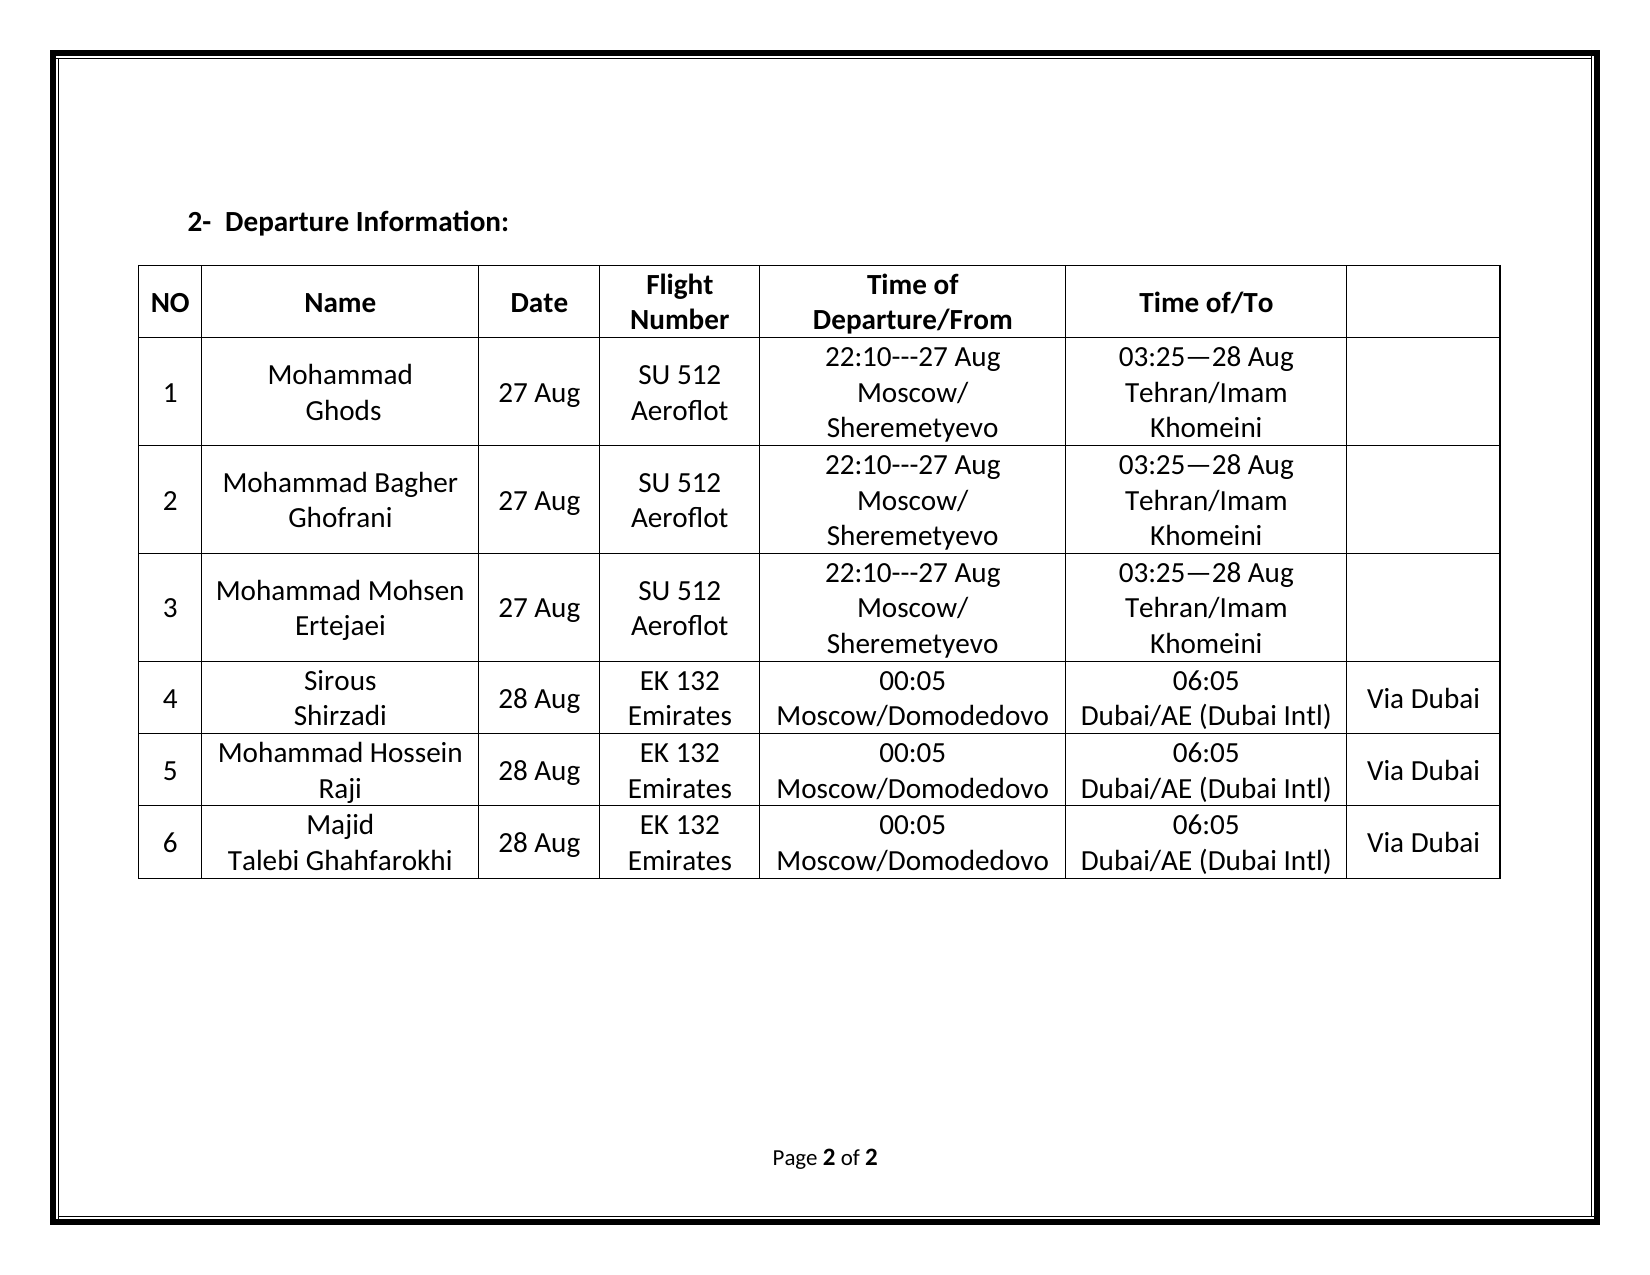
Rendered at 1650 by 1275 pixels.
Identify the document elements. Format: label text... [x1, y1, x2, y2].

table_cell EK 132 Emirates [600, 662, 759, 733]
table_cell 22:10---27 Aug Moscow/Sheremetyevo [760, 554, 1065, 661]
table_cell SU 512 Aeroflot [600, 554, 759, 661]
table_cell Mohammad Ghods [202, 338, 478, 445]
table_cell EK 132 Emirates [600, 734, 759, 805]
list Departure Information: [187, 203, 1500, 239]
table_cell 28 Aug [479, 734, 599, 805]
table_cell 03:25—28 Aug Tehran/Imam Khomeini [1066, 554, 1346, 661]
table_cell Via Dubai [1347, 734, 1499, 805]
table_cell 27 Aug [479, 338, 599, 445]
table_cell 28 Aug [479, 662, 599, 733]
table_cell 27 Aug [479, 446, 599, 553]
table_cell 4 [139, 662, 201, 733]
table_header Time of/To [1066, 266, 1346, 337]
table_cell 6 [139, 806, 201, 878]
table_cell Majid Talebi Ghahfarokhi [202, 806, 478, 878]
table_cell 06:05 Dubai/AE (Dubai Intl) [1066, 662, 1346, 733]
table_cell 06:05 Dubai/AE (Dubai Intl) [1066, 734, 1346, 805]
table_cell 27 Aug [479, 554, 599, 661]
table_cell Via Dubai [1347, 806, 1499, 878]
table_header Flight Number [600, 266, 759, 337]
table_cell EK 132 Emirates [600, 806, 759, 878]
table_cell 5 [139, 734, 201, 805]
table_header NO [139, 266, 201, 337]
table_cell 3 [139, 554, 201, 661]
table_cell SU 512 Aeroflot [600, 446, 759, 553]
table_cell Sirous Shirzadi [202, 662, 478, 733]
table_cell 22:10---27 Aug Moscow/Sheremetyevo [760, 338, 1065, 445]
table_cell 03:25—28 Aug Tehran/Imam Khomeini [1066, 338, 1346, 445]
table_cell 00:05 Moscow/Domodedovo [760, 806, 1065, 878]
table_cell 22:10---27 Aug Moscow/Sheremetyevo [760, 446, 1065, 553]
table_cell 00:05 Moscow/Domodedovo [760, 734, 1065, 805]
table_cell 2 [139, 446, 201, 553]
table_cell 1 [139, 338, 201, 445]
table_header [1347, 266, 1499, 337]
table_cell [1347, 446, 1499, 553]
table_cell [1347, 554, 1499, 661]
table_cell SU 512 Aeroflot [600, 338, 759, 445]
table_cell 06:05 Dubai/AE (Dubai Intl) [1066, 806, 1346, 878]
table_cell 03:25—28 Aug Tehran/Imam Khomeini [1066, 446, 1346, 553]
table_header Date [479, 266, 599, 337]
table_cell 28 Aug [479, 806, 599, 878]
table_cell Mohammad Hossein Raji [202, 734, 478, 805]
table_cell Mohammad Bagher Ghofrani [202, 446, 478, 553]
table_cell [1347, 338, 1499, 445]
table_cell 00:05 Moscow/Domodedovo [760, 662, 1065, 733]
table_cell Via Dubai [1347, 662, 1499, 733]
table_cell Mohammad Mohsen Ertejaei [202, 554, 478, 661]
table_header Name [202, 266, 478, 337]
table_header Time of Departure/From [760, 266, 1065, 337]
